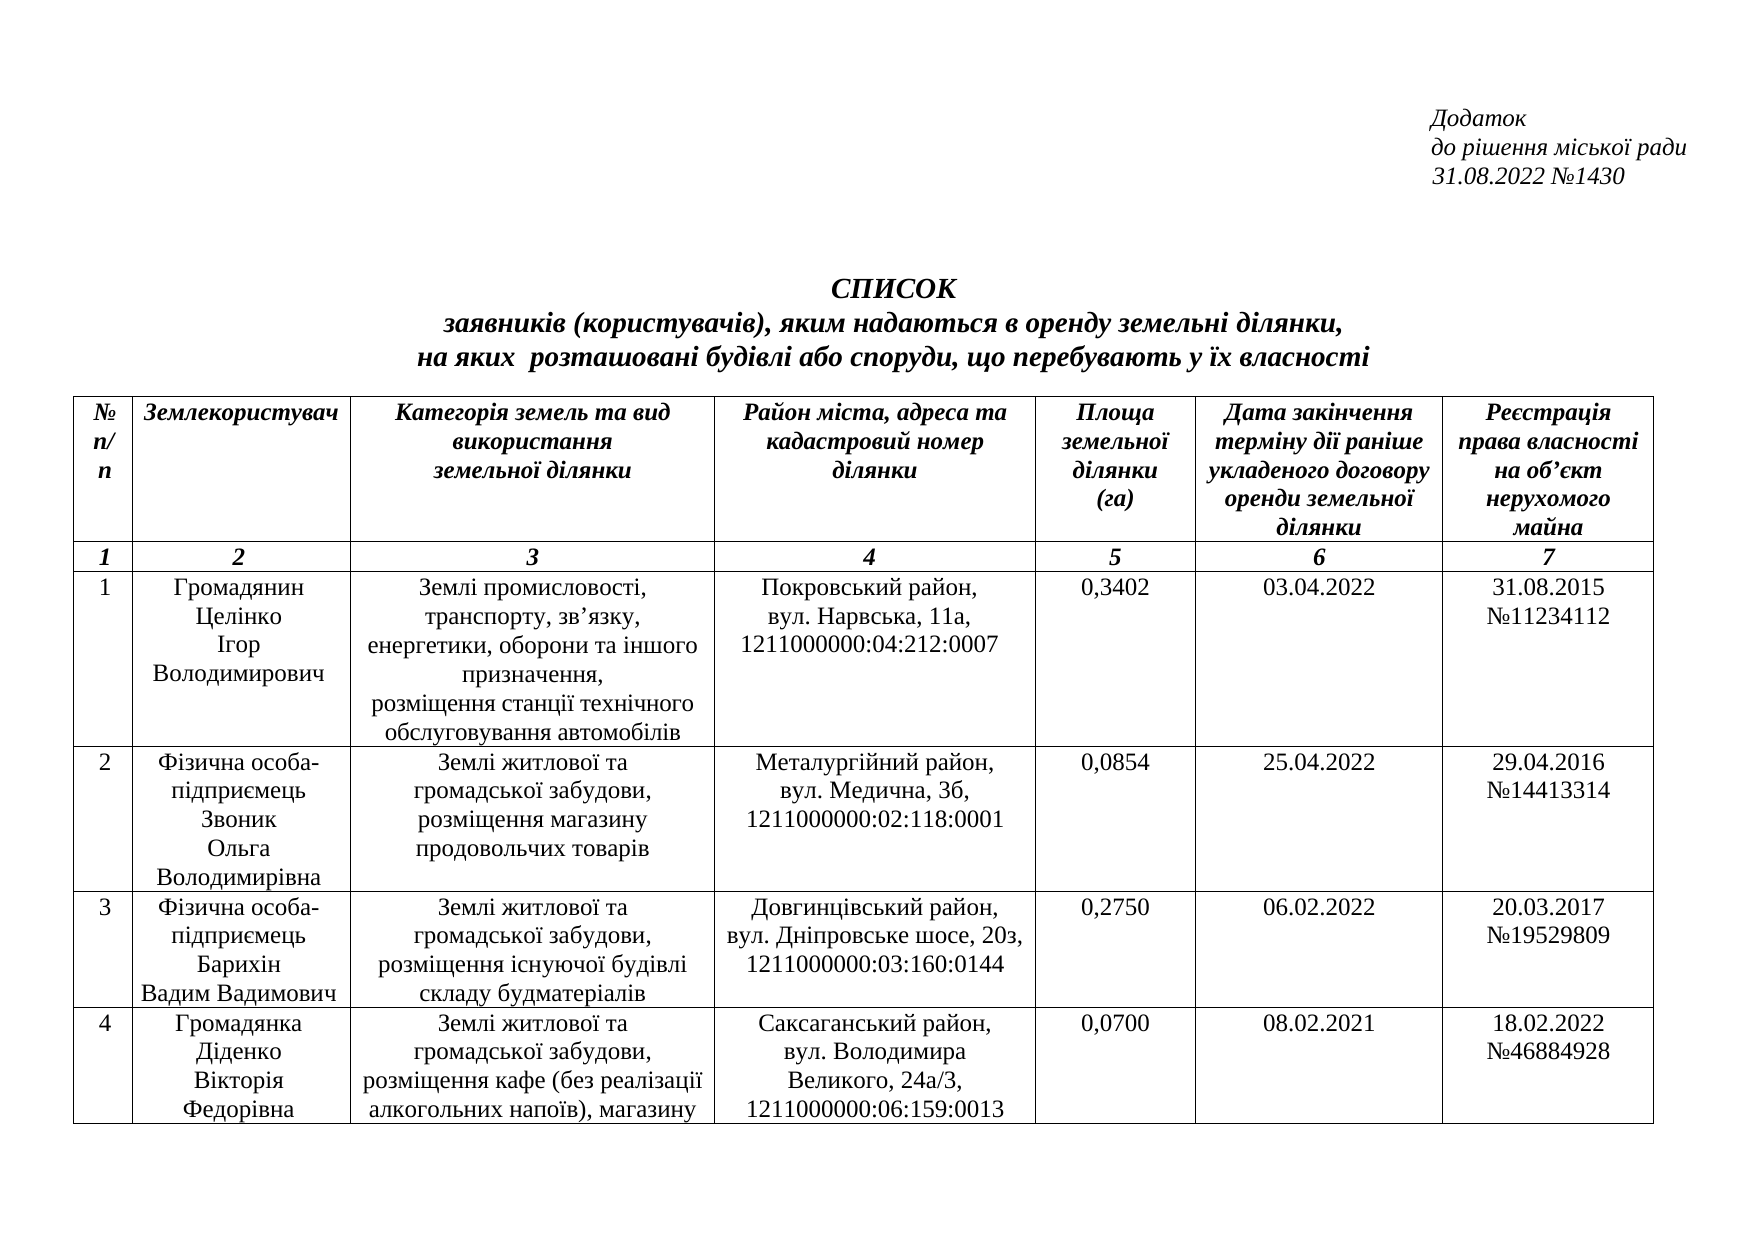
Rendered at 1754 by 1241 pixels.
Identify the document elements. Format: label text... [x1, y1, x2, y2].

table_cell 03.04.2022 [1196, 572, 1442, 746]
table_header Реєстрація права власності на об’єкт нерухомого майна [1443, 397, 1653, 541]
table_cell Землі житлової та громадської забудови, розміщення кафе (без реалізації алкогольних напоїв), магазину [351, 1008, 714, 1123]
table_cell Покровський район, вул. Нарвська, 11а, 1211000000:04:212:0007 [715, 572, 1035, 746]
table_cell 31.08.2015 №11234112 [1443, 572, 1653, 746]
table_cell Фізична особа-підприємець Звоник Ольга Володимирівна [133, 747, 350, 891]
table_cell 3 [74, 892, 132, 1007]
table_cell 4 [715, 542, 1035, 571]
table_cell Довгинцівський район, вул. Дніпровське шосе, 20з, 1211000000:03:160:0144 [715, 892, 1035, 1007]
table_cell 2 [133, 542, 350, 571]
table_header Площа земельної ділянки (га) [1036, 397, 1195, 541]
table_cell 3 [351, 542, 714, 571]
subtitle СПИСОК [103, 272, 1683, 305]
text на яких розташовані будівлі або споруди, що перебувають у їх власності [103, 339, 1683, 372]
table_cell 5 [1036, 542, 1195, 571]
table_cell 0,2750 [1036, 892, 1195, 1007]
text Додаток [103, 103, 1683, 132]
table_cell Саксаганський район, вул. Володимира Великого, 24а/3, 1211000000:06:159:0013 [715, 1008, 1035, 1123]
table_cell 06.02.2022 [1196, 892, 1442, 1007]
table_header № п/п [74, 397, 132, 541]
table_cell Громадянка Діденко Вікторія Федорівна [133, 1008, 350, 1123]
table_cell Землі промисловості, транспорту, зв’язку, енергетики, оборони та іншого призначення, розміщення станції технічного обслуговування автомобілів [351, 572, 714, 746]
table_header Район міста, адреса та кадастровий номер ділянки [715, 397, 1035, 541]
table_cell Землі житлової та громадської забудови, розміщення магазину продовольчих товарів [351, 747, 714, 891]
table_cell 6 [1196, 542, 1442, 571]
table_cell 18.02.2022 №46884928 [1443, 1008, 1653, 1123]
table_cell Металургійний район, вул. Медична, 3б, 1211000000:02:118:0001 [715, 747, 1035, 891]
table_header Категорія земель та вид використання земельної ділянки [351, 397, 714, 541]
table_cell Громадянин Целінко Ігор Володимирович [133, 572, 350, 746]
table_cell 7 [1443, 542, 1653, 571]
table_cell 2 [74, 747, 132, 891]
table_cell Фізична особа-підприємець Барихін Вадим Вадимович [133, 892, 350, 1007]
table_cell Землі житлової та громадської забудови, розміщення існуючої будівлі складу будматеріалів [351, 892, 714, 1007]
text 31.08.2022 №1430 [103, 161, 1699, 190]
table_cell 4 [74, 1008, 132, 1123]
table_cell 25.04.2022 [1196, 747, 1442, 891]
table_cell 0,0854 [1036, 747, 1195, 891]
table_cell 0,0700 [1036, 1008, 1195, 1123]
table_header Дата закінчення терміну дії раніше укладеного договору оренди земельної ділянки [1196, 397, 1442, 541]
text заявників (користувачів), яким надаються в оренду земельні ділянки, [103, 305, 1683, 339]
table_cell 0,3402 [1036, 572, 1195, 746]
table_cell 1 [74, 542, 132, 571]
text до рішення міської ради [103, 132, 1699, 161]
table_cell 29.04.2016 №14413314 [1443, 747, 1653, 891]
table_header Землекористувач [133, 397, 350, 541]
table_cell 08.02.2021 [1196, 1008, 1442, 1123]
table_cell 1 [74, 572, 132, 746]
table_cell 20.03.2017 №19529809 [1443, 892, 1653, 1007]
